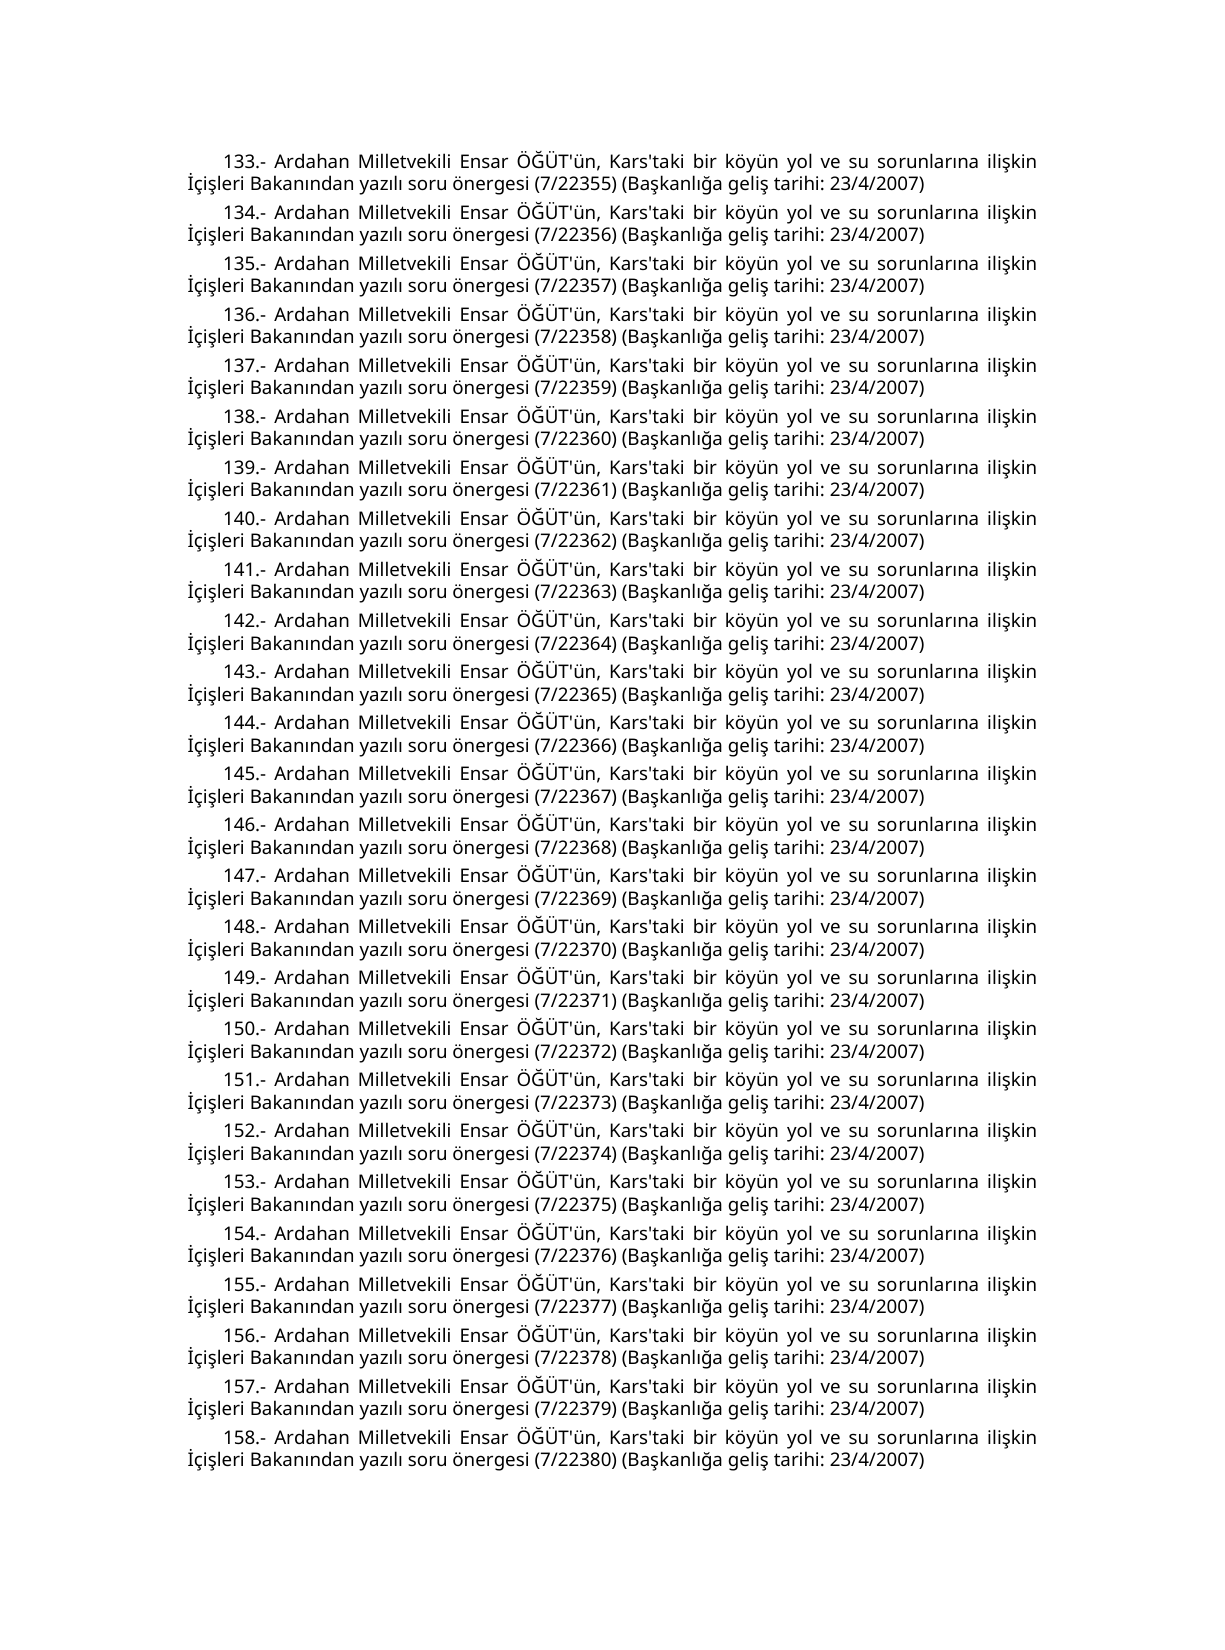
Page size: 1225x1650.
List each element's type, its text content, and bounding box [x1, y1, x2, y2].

text 144.- Ardahan Milletvekili Ensar ÖĞÜT'ün, Kars'taki bir köyün yol ve su sorunlarına ilişkin İçişleri Bakanından yazılı soru önergesi (7/22366) (Başkanlığa geliş tarihi: 23/4/2007) [187, 711, 1037, 757]
text 150.- Ardahan Milletvekili Ensar ÖĞÜT'ün, Kars'taki bir köyün yol ve su sorunlarına ilişkin İçişleri Bakanından yazılı soru önergesi (7/22372) (Başkanlığa geliş tarihi: 23/4/2007) [187, 1018, 1037, 1063]
text 158.- Ardahan Milletvekili Ensar ÖĞÜT'ün, Kars'taki bir köyün yol ve su sorunlarına ilişkin İçişleri Bakanından yazılı soru önergesi (7/22380) (Başkanlığa geliş tarihi: 23/4/2007) [187, 1426, 1037, 1471]
text 140.- Ardahan Milletvekili Ensar ÖĞÜT'ün, Kars'taki bir köyün yol ve su sorunlarına ilişkin İçişleri Bakanından yazılı soru önergesi (7/22362) (Başkanlığa geliş tarihi: 23/4/2007) [187, 507, 1037, 552]
text 148.- Ardahan Milletvekili Ensar ÖĞÜT'ün, Kars'taki bir köyün yol ve su sorunlarına ilişkin İçişleri Bakanından yazılı soru önergesi (7/22370) (Başkanlığa geliş tarihi: 23/4/2007) [187, 916, 1037, 961]
text 136.- Ardahan Milletvekili Ensar ÖĞÜT'ün, Kars'taki bir köyün yol ve su sorunlarına ilişkin İçişleri Bakanından yazılı soru önergesi (7/22358) (Başkanlığa geliş tarihi: 23/4/2007) [187, 303, 1037, 348]
text 137.- Ardahan Milletvekili Ensar ÖĞÜT'ün, Kars'taki bir köyün yol ve su sorunlarına ilişkin İçişleri Bakanından yazılı soru önergesi (7/22359) (Başkanlığa geliş tarihi: 23/4/2007) [187, 354, 1037, 399]
text 139.- Ardahan Milletvekili Ensar ÖĞÜT'ün, Kars'taki bir köyün yol ve su sorunlarına ilişkin İçişleri Bakanından yazılı soru önergesi (7/22361) (Başkanlığa geliş tarihi: 23/4/2007) [187, 456, 1037, 501]
text 143.- Ardahan Milletvekili Ensar ÖĞÜT'ün, Kars'taki bir köyün yol ve su sorunlarına ilişkin İçişleri Bakanından yazılı soru önergesi (7/22365) (Başkanlığa geliş tarihi: 23/4/2007) [187, 660, 1037, 706]
text 134.- Ardahan Milletvekili Ensar ÖĞÜT'ün, Kars'taki bir köyün yol ve su sorunlarına ilişkin İçişleri Bakanından yazılı soru önergesi (7/22356) (Başkanlığa geliş tarihi: 23/4/2007) [187, 201, 1037, 246]
text 147.- Ardahan Milletvekili Ensar ÖĞÜT'ün, Kars'taki bir köyün yol ve su sorunlarına ilişkin İçişleri Bakanından yazılı soru önergesi (7/22369) (Başkanlığa geliş tarihi: 23/4/2007) [187, 864, 1037, 910]
text 138.- Ardahan Milletvekili Ensar ÖĞÜT'ün, Kars'taki bir köyün yol ve su sorunlarına ilişkin İçişleri Bakanından yazılı soru önergesi (7/22360) (Başkanlığa geliş tarihi: 23/4/2007) [187, 405, 1037, 450]
text 156.- Ardahan Milletvekili Ensar ÖĞÜT'ün, Kars'taki bir köyün yol ve su sorunlarına ilişkin İçişleri Bakanından yazılı soru önergesi (7/22378) (Başkanlığa geliş tarihi: 23/4/2007) [187, 1324, 1037, 1369]
text 157.- Ardahan Milletvekili Ensar ÖĞÜT'ün, Kars'taki bir köyün yol ve su sorunlarına ilişkin İçişleri Bakanından yazılı soru önergesi (7/22379) (Başkanlığa geliş tarihi: 23/4/2007) [187, 1375, 1037, 1420]
text 154.- Ardahan Milletvekili Ensar ÖĞÜT'ün, Kars'taki bir köyün yol ve su sorunlarına ilişkin İçişleri Bakanından yazılı soru önergesi (7/22376) (Başkanlığa geliş tarihi: 23/4/2007) [187, 1222, 1037, 1267]
text 155.- Ardahan Milletvekili Ensar ÖĞÜT'ün, Kars'taki bir köyün yol ve su sorunlarına ilişkin İçişleri Bakanından yazılı soru önergesi (7/22377) (Başkanlığa geliş tarihi: 23/4/2007) [187, 1273, 1037, 1318]
text 153.- Ardahan Milletvekili Ensar ÖĞÜT'ün, Kars'taki bir köyün yol ve su sorunlarına ilişkin İçişleri Bakanından yazılı soru önergesi (7/22375) (Başkanlığa geliş tarihi: 23/4/2007) [187, 1171, 1037, 1216]
text 151.- Ardahan Milletvekili Ensar ÖĞÜT'ün, Kars'taki bir köyün yol ve su sorunlarına ilişkin İçişleri Bakanından yazılı soru önergesi (7/22373) (Başkanlığa geliş tarihi: 23/4/2007) [187, 1069, 1037, 1114]
text 152.- Ardahan Milletvekili Ensar ÖĞÜT'ün, Kars'taki bir köyün yol ve su sorunlarına ilişkin İçişleri Bakanından yazılı soru önergesi (7/22374) (Başkanlığa geliş tarihi: 23/4/2007) [187, 1120, 1037, 1165]
text 135.- Ardahan Milletvekili Ensar ÖĞÜT'ün, Kars'taki bir köyün yol ve su sorunlarına ilişkin İçişleri Bakanından yazılı soru önergesi (7/22357) (Başkanlığa geliş tarihi: 23/4/2007) [187, 252, 1037, 297]
text 145.- Ardahan Milletvekili Ensar ÖĞÜT'ün, Kars'taki bir köyün yol ve su sorunlarına ilişkin İçişleri Bakanından yazılı soru önergesi (7/22367) (Başkanlığa geliş tarihi: 23/4/2007) [187, 762, 1037, 808]
text 146.- Ardahan Milletvekili Ensar ÖĞÜT'ün, Kars'taki bir köyün yol ve su sorunlarına ilişkin İçişleri Bakanından yazılı soru önergesi (7/22368) (Başkanlığa geliş tarihi: 23/4/2007) [187, 813, 1037, 859]
text 149.- Ardahan Milletvekili Ensar ÖĞÜT'ün, Kars'taki bir köyün yol ve su sorunlarına ilişkin İçişleri Bakanından yazılı soru önergesi (7/22371) (Başkanlığa geliş tarihi: 23/4/2007) [187, 967, 1037, 1012]
text 133.- Ardahan Milletvekili Ensar ÖĞÜT'ün, Kars'taki bir köyün yol ve su sorunlarına ilişkin İçişleri Bakanından yazılı soru önergesi (7/22355) (Başkanlığa geliş tarihi: 23/4/2007) [187, 150, 1037, 195]
text 142.- Ardahan Milletvekili Ensar ÖĞÜT'ün, Kars'taki bir köyün yol ve su sorunlarına ilişkin İçişleri Bakanından yazılı soru önergesi (7/22364) (Başkanlığa geliş tarihi: 23/4/2007) [187, 609, 1037, 654]
text 141.- Ardahan Milletvekili Ensar ÖĞÜT'ün, Kars'taki bir köyün yol ve su sorunlarına ilişkin İçişleri Bakanından yazılı soru önergesi (7/22363) (Başkanlığa geliş tarihi: 23/4/2007) [187, 558, 1037, 603]
